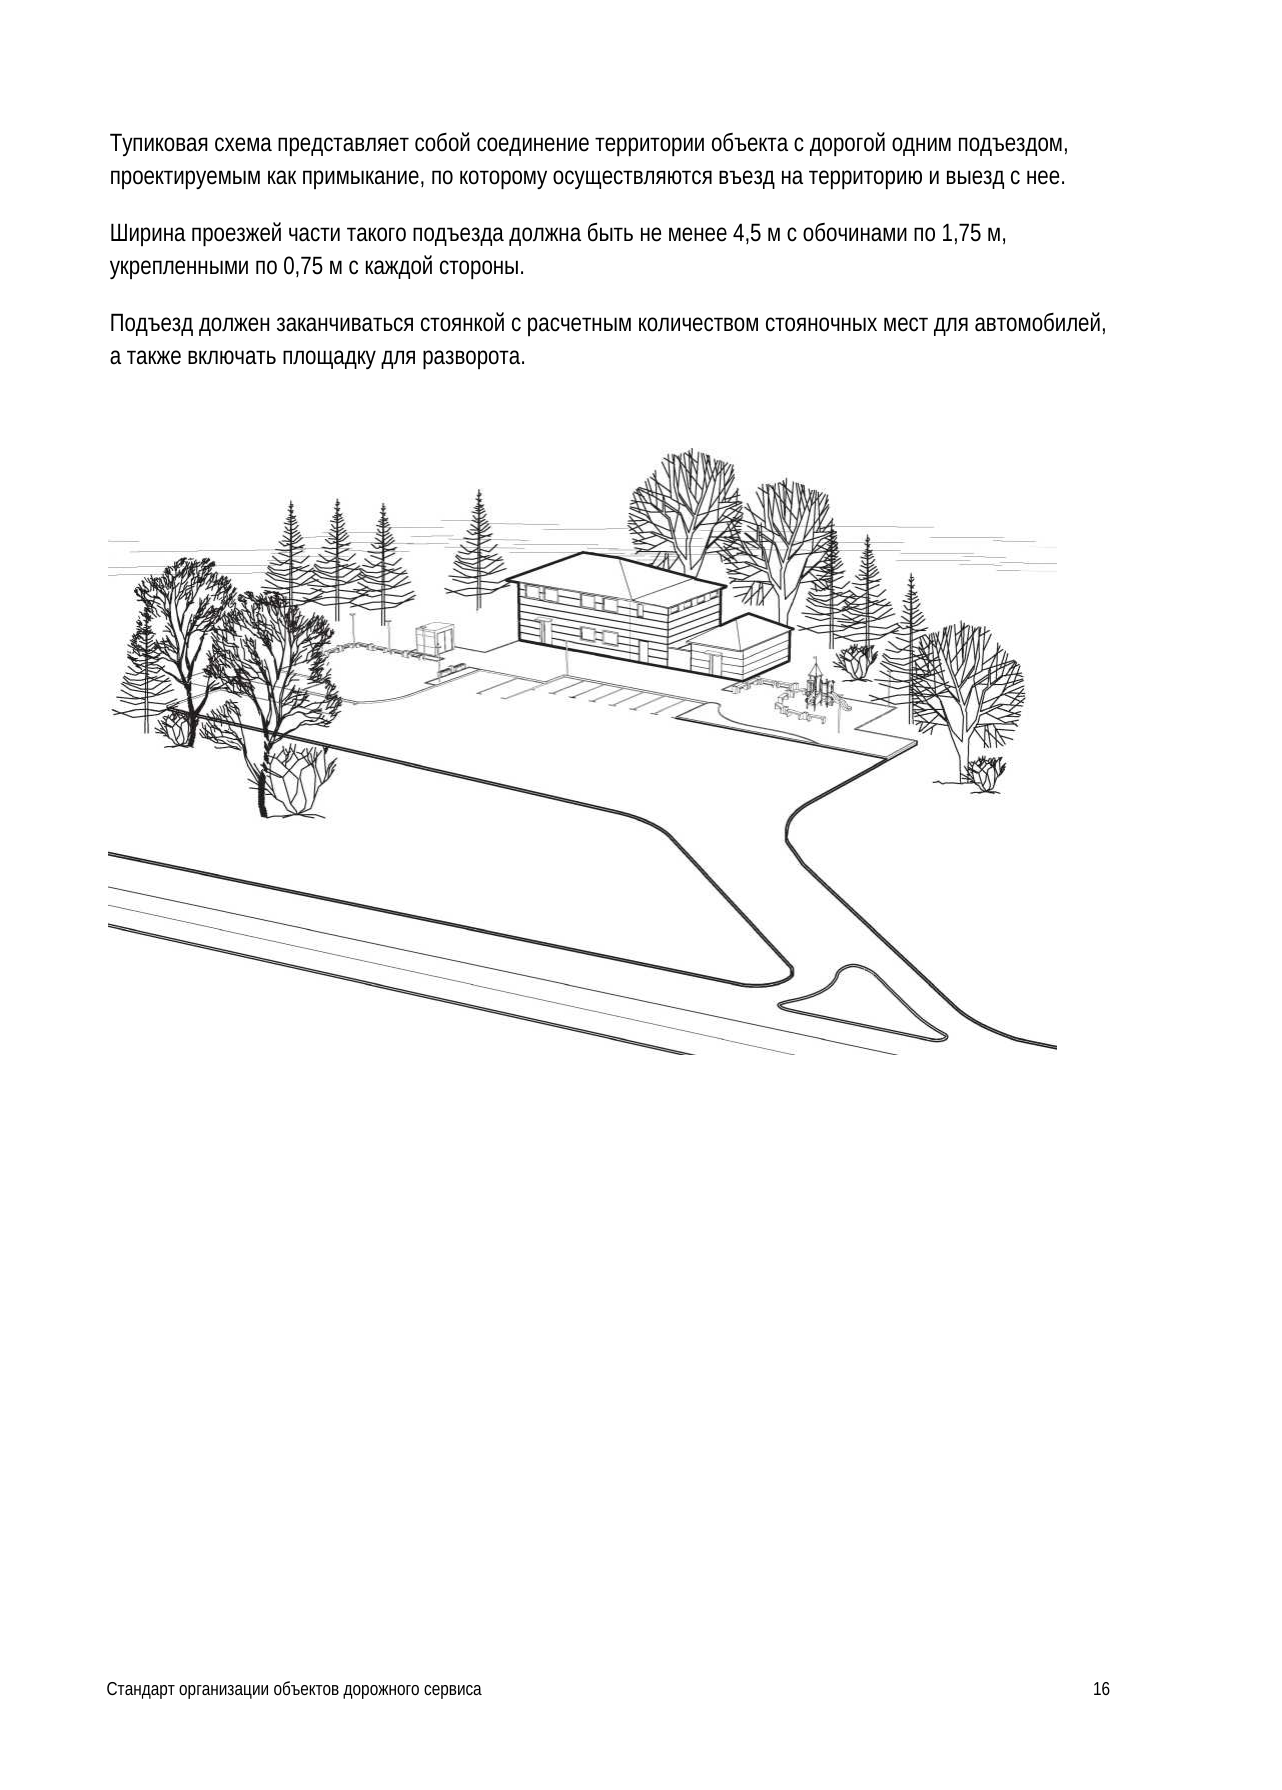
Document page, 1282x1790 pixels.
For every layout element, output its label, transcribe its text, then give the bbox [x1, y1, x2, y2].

text 16 [1093, 1680, 1110, 1699]
text Подъезд должен заканчиваться стоянкой с расчетным количеством стояночных мест для автомобилей, а также включать площадку для разворота. [109, 306, 1109, 371]
picture [108, 448, 1057, 1055]
text Ширина проезжей части такого подъезда должна быть не менее 4,5 м с обочинами по 1,75 м, укрепленными по 0,75 м с каждой стороны. [109, 216, 1109, 281]
text Тупиковая схема представляет собой соединение территории объекта с дорогой одним подъездом, проектируемым как примыкание, по которому осуществляются въезд на территорию и выезд с нее. [109, 126, 1109, 191]
text Стандарт организации объектов дорожного сервиса [106, 1680, 482, 1699]
